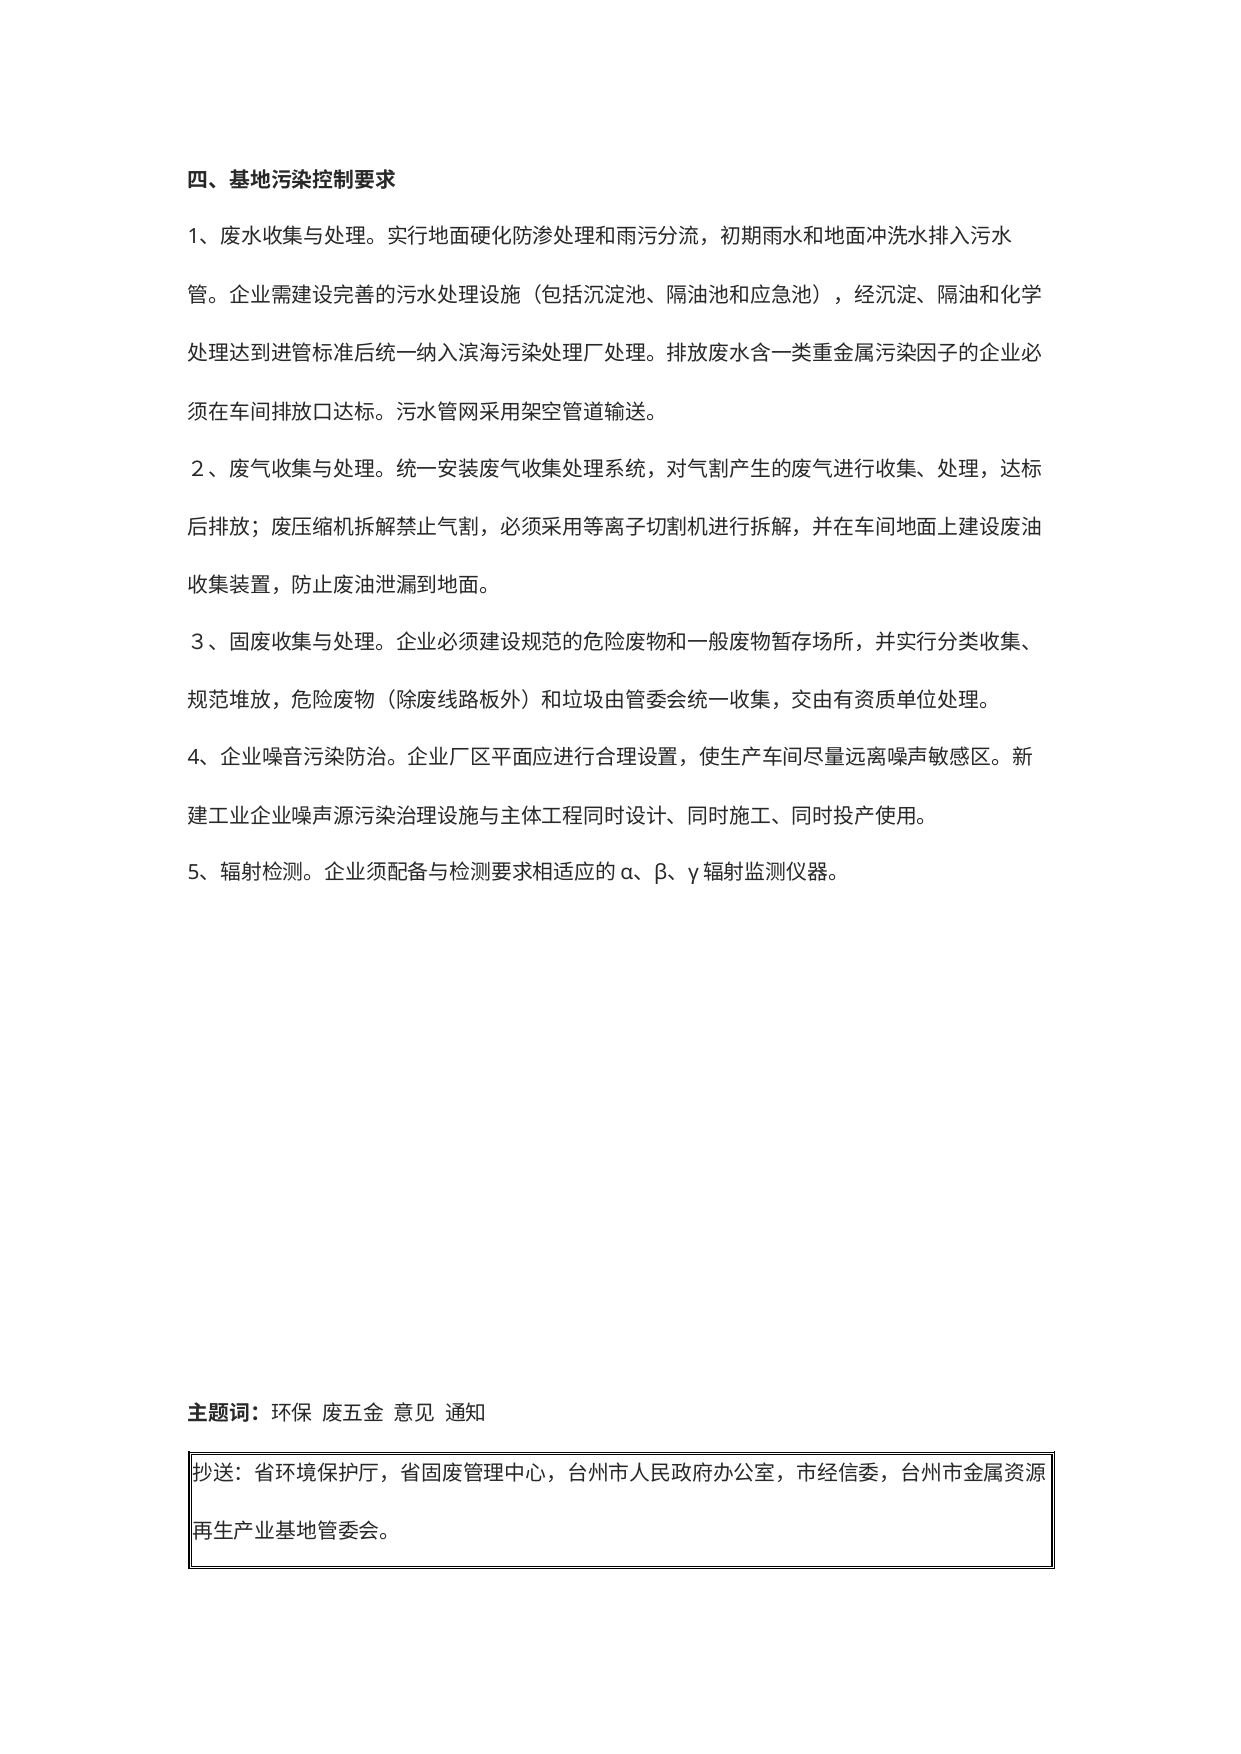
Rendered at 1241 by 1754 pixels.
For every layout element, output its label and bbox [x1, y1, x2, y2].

table_header [188, 162, 1053, 1452]
table_header [192, 1455, 1051, 1566]
